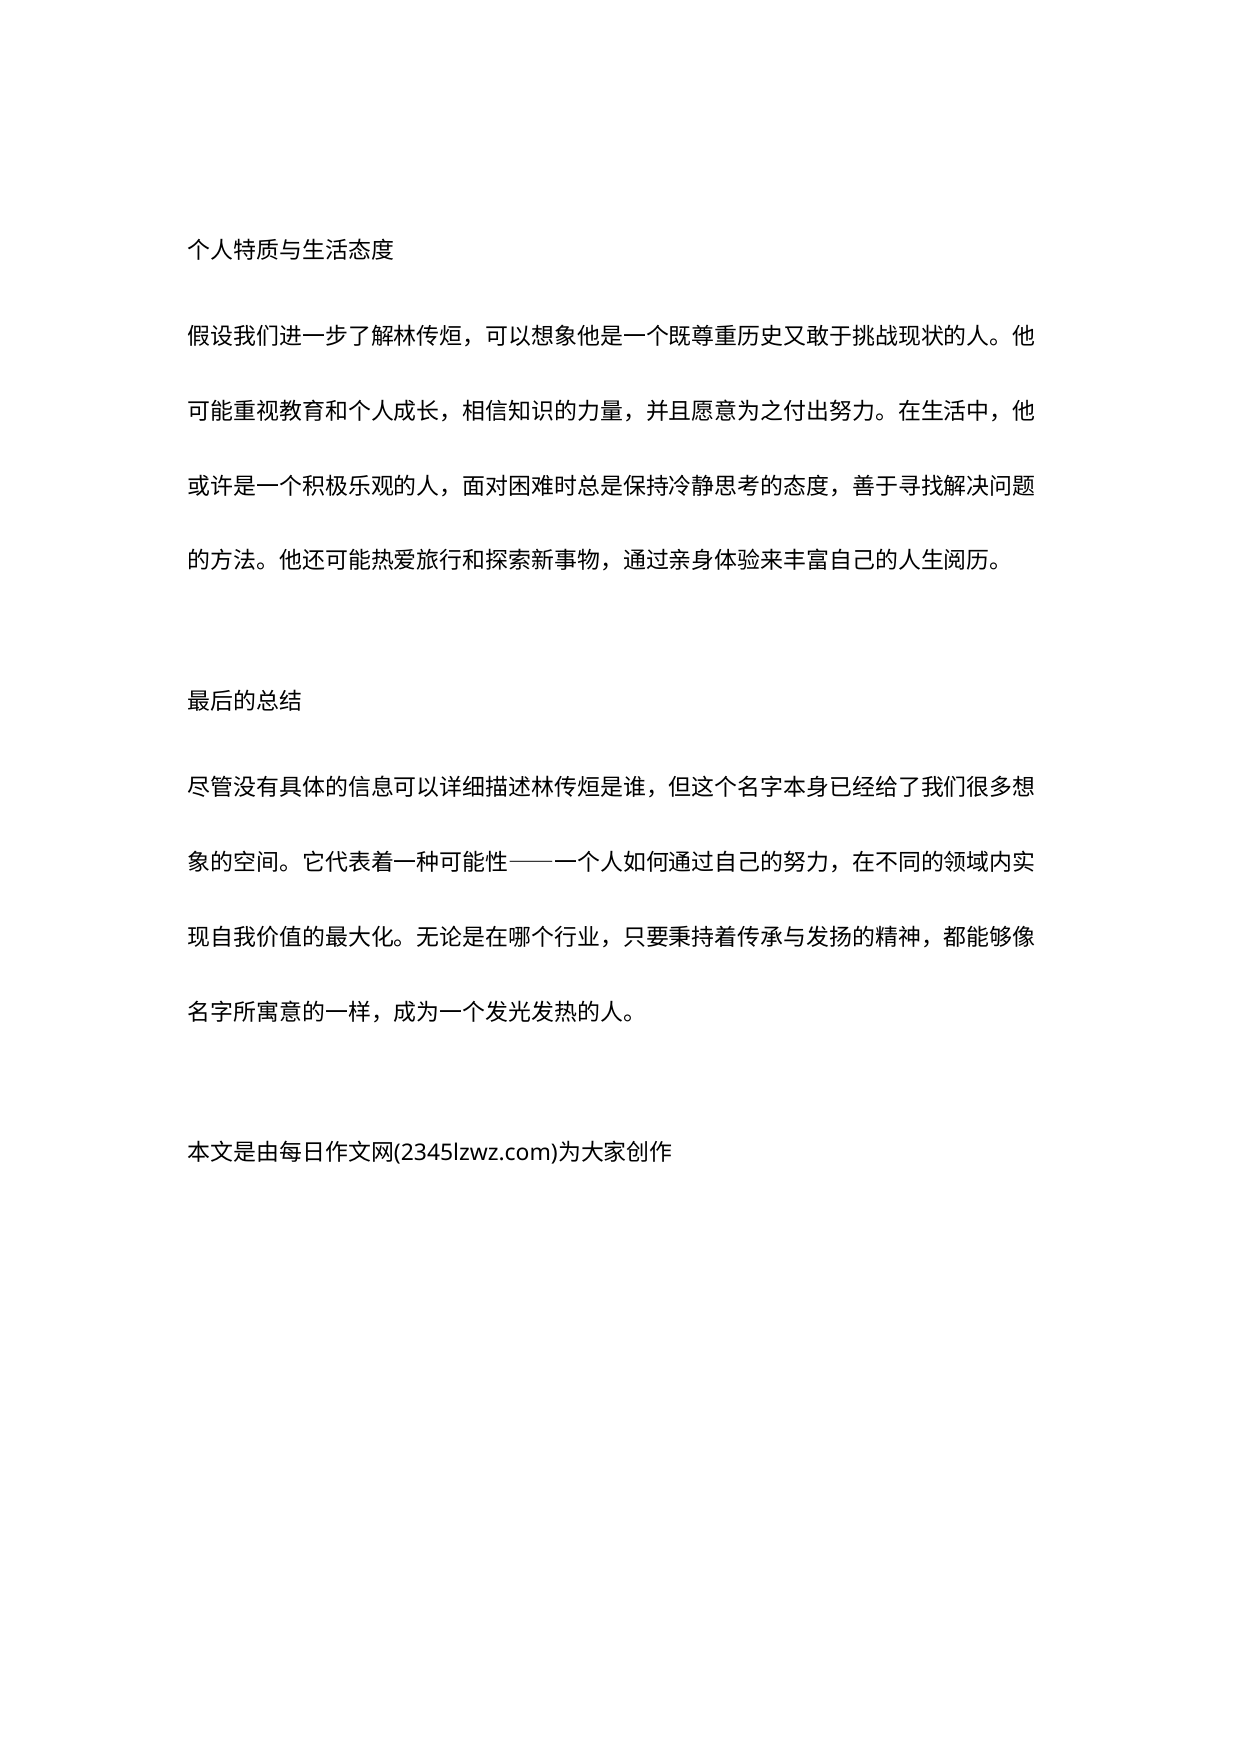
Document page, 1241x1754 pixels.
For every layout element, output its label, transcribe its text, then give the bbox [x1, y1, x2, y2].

text 假设我们进一步了解林传烜，可以想象他是一个既尊重历史又敢于挑战现状的人。他可能重视教育和个人成长，相信知识的力量，并且愿意为之付出努力。在生活中，他或许是一个积极乐观的人，面对困难时总是保持冷静思考的态度，善于寻找解决问题的方法。他还可能热爱旅行和探索新事物，通过亲身体验来丰富自己的人生阅历。 [187, 302, 1053, 591]
text 最后的总结 [187, 667, 1053, 732]
text 个人特质与生活态度 [187, 216, 1053, 281]
text 本文是由每日作文网(2345lzwz.com)为大家创作 [187, 1118, 1053, 1183]
text 尽管没有具体的信息可以详细描述林传烜是谁，但这个名字本身已经给了我们很多想象的空间。它代表着一种可能性——一个人如何通过自己的努力，在不同的领域内实现自我价值的最大化。无论是在哪个行业，只要秉持着传承与发扬的精神，都能够像名字所寓意的一样，成为一个发光发热的人。 [187, 753, 1053, 1042]
